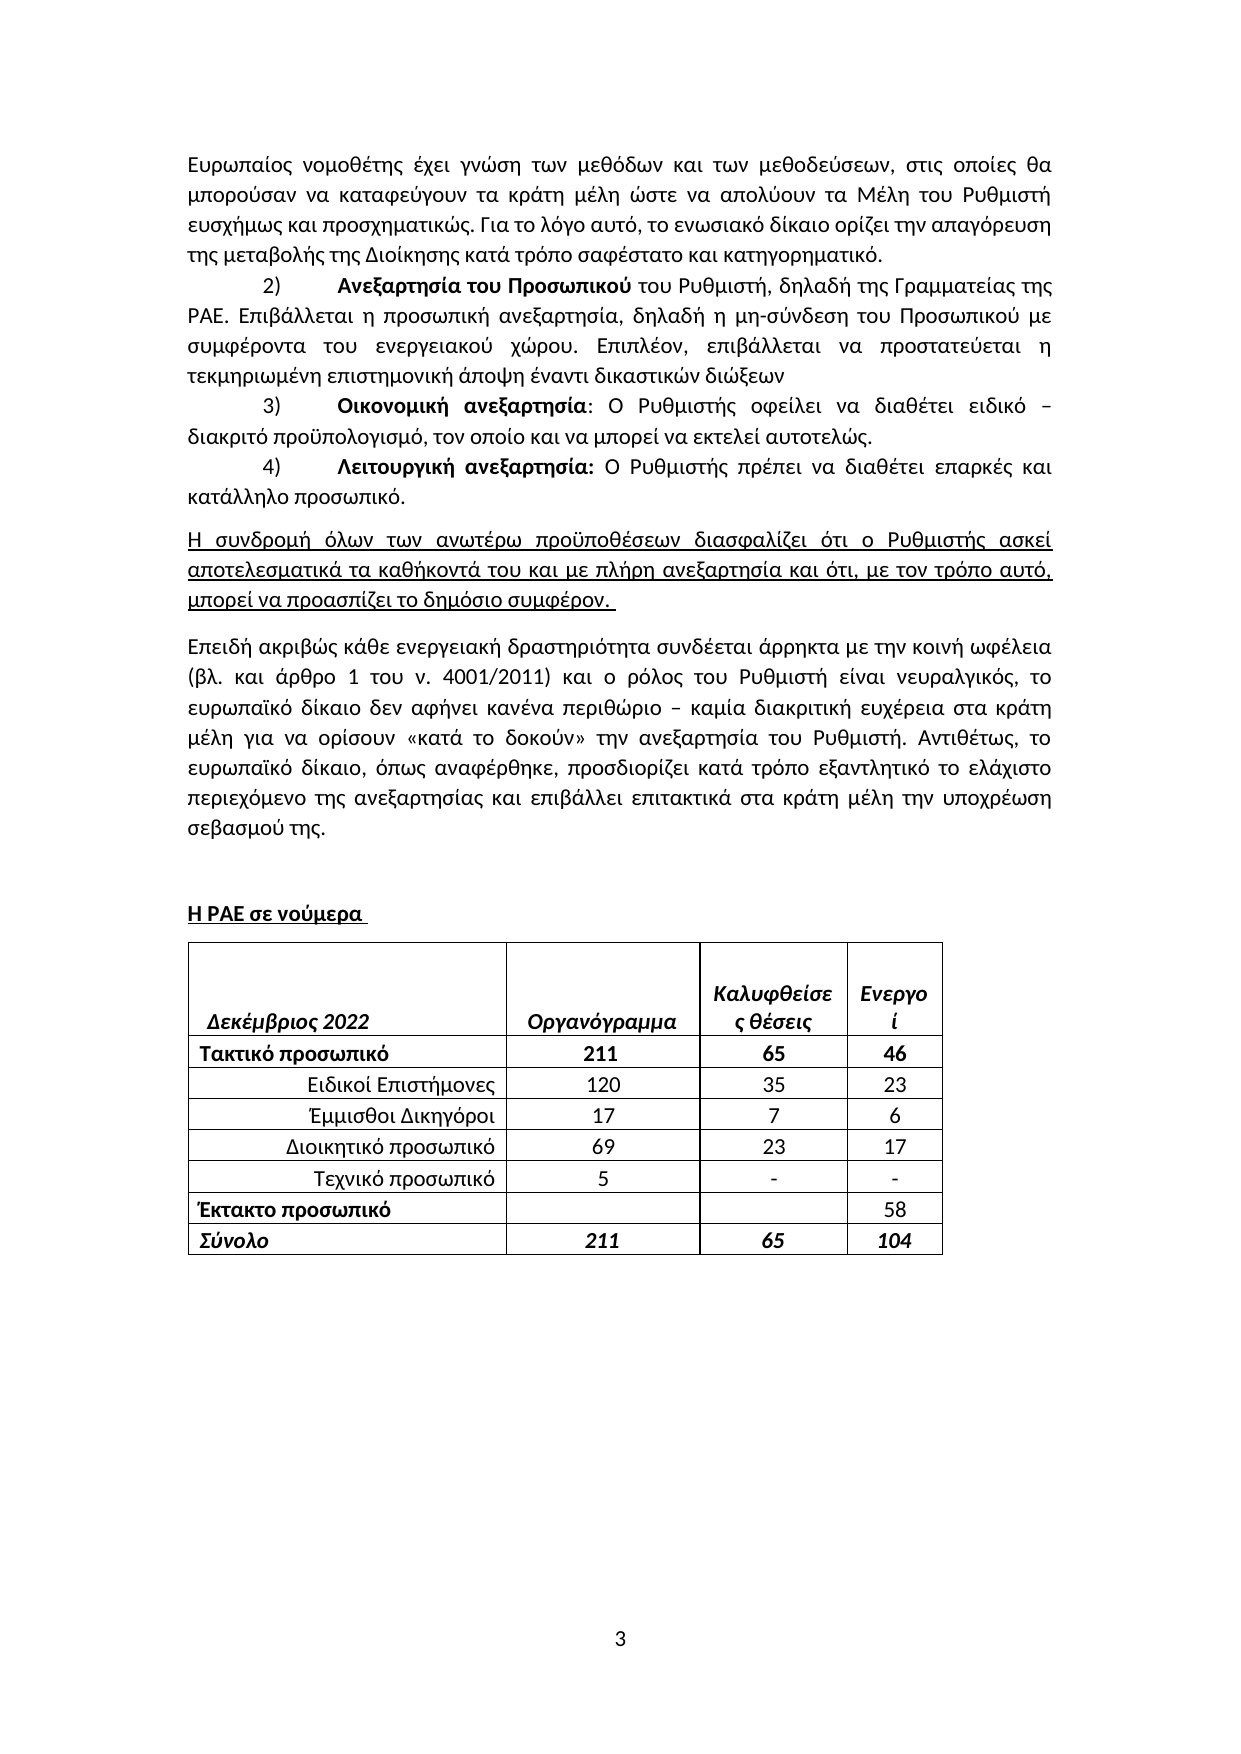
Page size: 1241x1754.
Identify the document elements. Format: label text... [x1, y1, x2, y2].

table_cell Σύνολο [189, 1224, 506, 1254]
table_cell Διοικητικό προσωπικό [189, 1130, 506, 1160]
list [187, 150, 1053, 269]
table_cell Ειδικοί Επιστήμονες [189, 1068, 506, 1098]
table_cell 17 [507, 1099, 699, 1129]
text Η συνδρομή όλων των ανωτέρω προϋποθέσεων διασφαλίζει ότι ο Ρυθμιστής ασκεί αποτελεσματικά τα καθήκοντά του και με πλήρη ανεξαρτησία και ότι, με τον τρόπο αυτό, μπορεί να προασπίζει το δημόσιο συμφέρον. [187, 580, 1053, 613]
text Η ΡΑΕ σε νούμερα [187, 899, 1053, 927]
table_header Δεκέμβριος 2022 [189, 943, 506, 1035]
table_cell Έμμισθοι Δικηγόροι [189, 1099, 506, 1129]
table_cell 211 [507, 1036, 699, 1067]
table_cell 211 [507, 1224, 699, 1254]
text Η συνδρομή όλων των ανωτέρω προϋποθέσεων διασφαλίζει ότι ο Ρυθμιστής ασκεί αποτελεσματικά τα καθήκοντά του και με πλήρη ανεξαρτησία και ότι, με τον τρόπο αυτό, μπορεί να προασπίζει το δημόσιο συμφέρον. [187, 525, 1053, 549]
table_cell [701, 1193, 847, 1223]
table_cell 46 [848, 1036, 942, 1067]
text Επειδή ακριβώς κάθε ενεργειακή δραστηριότητα συνδέεται άρρηκτα με την κοινή ωφέλεια (βλ. και άρθρο 1 του ν. 4001/2011) και ο ρόλος του Ρυθμιστή είναι νευραλγικός, το ευρωπαϊκό δίκαιο δεν αφήνει κανένα περιθώριο – καμία διακριτική ευχέρεια στα κράτη μέλη για να ορίσουν «κατά το δοκούν» την ανεξαρτησία του Ρυθμιστή. Αντιθέτως, το ευρωπαϊκό δίκαιο, όπως αναφέρθηκε, προσδιορίζει κατά τρόπο εξαντλητικό το ελάχιστο περιεχόμενο της ανεξαρτησίας και επιβάλλει επιτακτικά στα κράτη μέλη την υποχρέωση σεβασμού της. [187, 632, 1053, 842]
table_cell 65 [701, 1224, 847, 1254]
table_cell 23 [701, 1130, 847, 1160]
table_cell 58 [848, 1193, 942, 1223]
table_cell 6 [848, 1099, 942, 1129]
table_cell - [701, 1161, 847, 1192]
table_cell 7 [701, 1099, 847, 1129]
table_cell 17 [848, 1130, 942, 1160]
table_cell 120 [507, 1068, 699, 1098]
table_cell 35 [701, 1068, 847, 1098]
table_header Καλυφθείσες θέσεις [701, 943, 847, 1035]
table_cell - [848, 1161, 942, 1192]
table_cell 65 [701, 1036, 847, 1067]
table_cell Έκτακτο προσωπικό [189, 1193, 506, 1223]
table_cell [507, 1193, 699, 1223]
table_cell 23 [848, 1068, 942, 1098]
table_cell Τακτικό προσωπικό [189, 1036, 506, 1067]
list Οικονομική ανεξαρτησία: Ο Ρυθμιστής οφείλει να διαθέτει ειδικό – διακριτό προϋπολογισμό, τον οποίο και να μπορεί να εκτελεί αυτοτελώς. [187, 392, 1053, 450]
table_cell 69 [507, 1130, 699, 1160]
table_header Οργανόγραμμα [507, 943, 699, 1035]
list Λειτουργική ανεξαρτησία: Ο Ρυθμιστής πρέπει να διαθέτει επαρκές και κατάλληλο προσωπικό. [187, 452, 1053, 510]
text Η συνδρομή όλων των ανωτέρω προϋποθέσεων διασφαλίζει ότι ο Ρυθμιστής ασκεί αποτελεσματικά τα καθήκοντά του και με πλήρη ανεξαρτησία και ότι, με τον τρόπο αυτό, μπορεί να προασπίζει το δημόσιο συμφέρον. [187, 550, 1053, 579]
table_cell Τεχνικό προσωπικό [189, 1161, 506, 1192]
table_cell 104 [848, 1224, 942, 1254]
table_cell 5 [507, 1161, 699, 1192]
list Ανεξαρτησία του Προσωπικού του Ρυθμιστή, δηλαδή της Γραμματείας της ΡΑΕ. Επιβάλλεται η προσωπική ανεξαρτησία, δηλαδή η μη-σύνδεση του Προσωπικού με συμφέροντα του ενεργειακού χώρου. Επιπλέον, επιβάλλεται να προστατεύεται η τεκμηριωμένη επιστημονική άποψη έναντι δικαστικών διώξεων [187, 271, 1053, 389]
table_header Ενεργοί [848, 943, 942, 1035]
